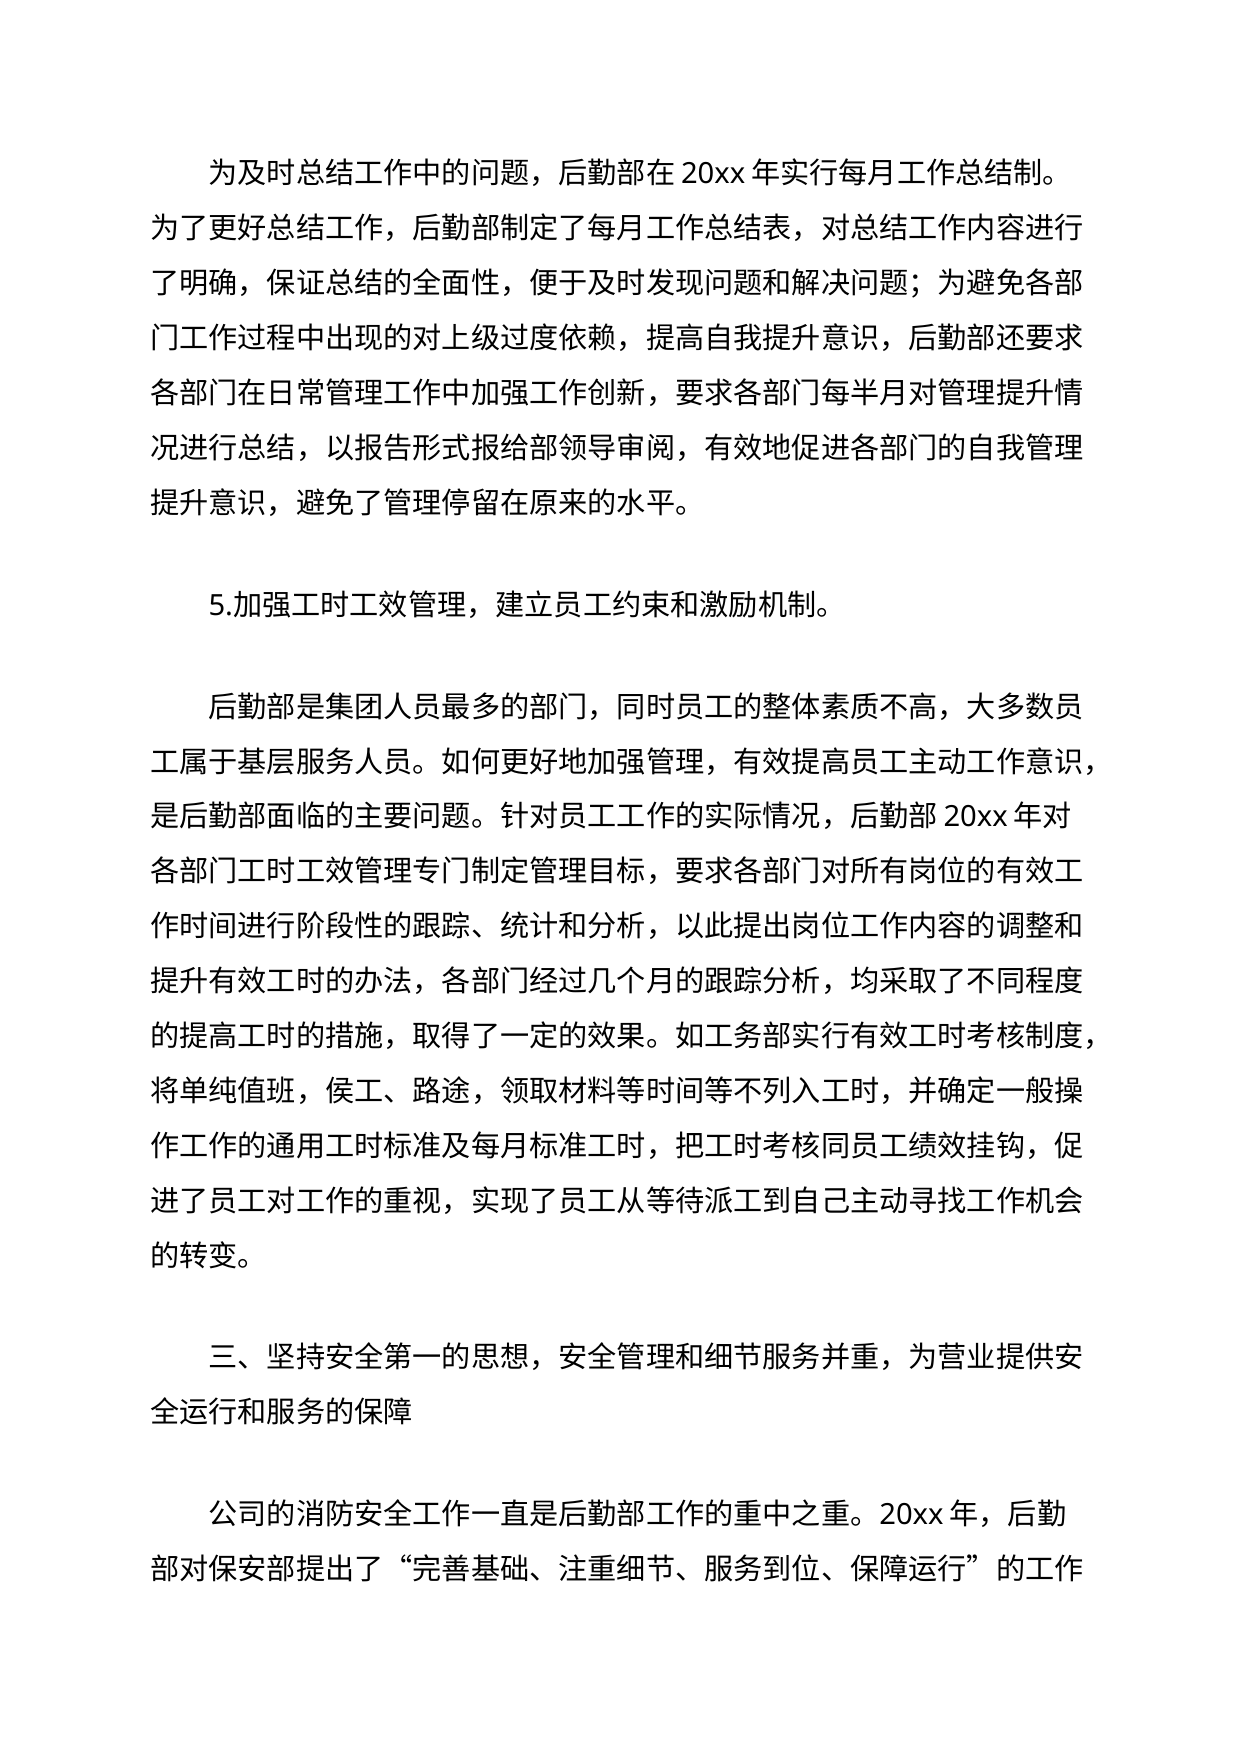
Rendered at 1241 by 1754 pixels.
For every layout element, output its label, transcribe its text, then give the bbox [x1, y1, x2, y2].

text 三、坚持安全第一的思想，安全管理和细节服务并重，为营业提供安全运行和服务的保障 [150, 1334, 1090, 1431]
text 为及时总结工作中的问题，后勤部在20xx年实行每月工作总结制。为了更好总结工作，后勤部制定了每月工作总结表，对总结工作内容进行了明确，保证总结的全面性，便于及时发现问题和解决问题；为避免各部门工作过程中出现的对上级过度依赖，提高自我提升意识，后勤部还要求各部门在日常管理工作中加强工作创新，要求各部门每半月对管理提升情况进行总结，以报告形式报给部领导审阅，有效地促进各部门的自我管理提升意识，避免了管理停留在原来的水平。 [150, 150, 1090, 522]
text 5.加强工时工效管理，建立员工约束和激励机制。 [150, 581, 1090, 624]
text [150, 1491, 1090, 1588]
text 后勤部是集团人员最多的部门，同时员工的整体素质不高，大多数员工属于基层服务人员。如何更好地加强管理，有效提高员工主动工作意识，是后勤部面临的主要问题。针对员工工作的实际情况，后勤部20xx年对各部门工时工效管理专门制定管理目标，要求各部门对所有岗位的有效工作时间进行阶段性的跟踪、统计和分析，以此提出岗位工作内容的调整和提升有效工时的办法，各部门经过几个月的跟踪分析，均采取了不同程度的提高工时的措施，取得了一定的效果。如工务部实行有效工时考核制度，将单纯值班，侯工、路途，领取材料等时间等不列入工时，并确定一般操作工作的通用工时标准及每月标准工时，把工时考核同员工绩效挂钩，促进了员工对工作的重视，实现了员工从等待派工到自己主动寻找工作机会的转变。 [150, 683, 1090, 1274]
